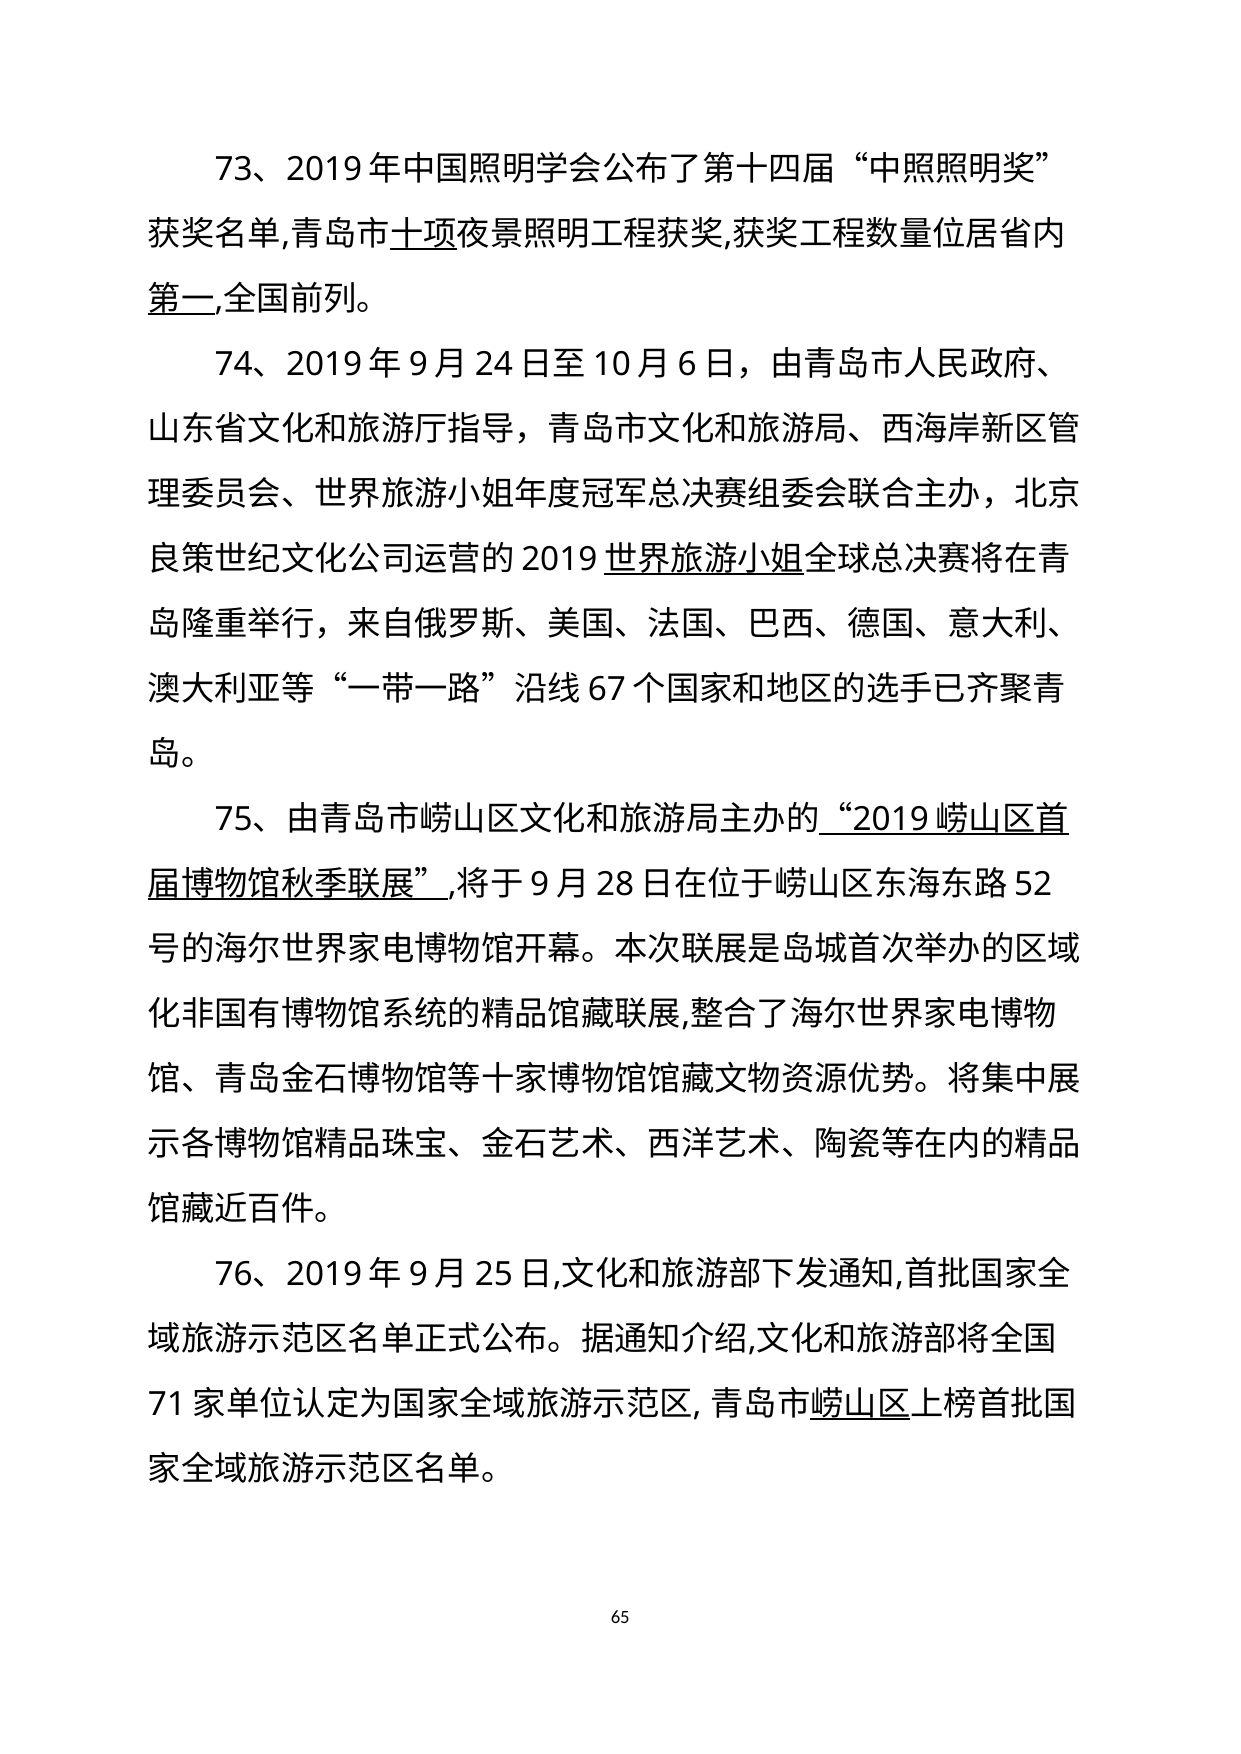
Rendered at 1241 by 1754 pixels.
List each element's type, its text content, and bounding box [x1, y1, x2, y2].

text 76、2019年9月25日,文化和旅游部下发通知,首批国家全域旅游示范区名单正式公布。据通知介绍,文化和旅游部将全国71家单位认定为国家全域旅游示范区, 青岛市崂山区上榜首批国家全域旅游示范区名单。 [148, 1238, 1082, 1498]
text 74、2019年9月24日至10月6日，由青岛市人民政府、山东省文化和旅游厅指导，青岛市文化和旅游局、西海岸新区管理委员会、世界旅游小姐年度冠军总决赛组委会联合主办，北京良策世纪文化公司运营的2019世界旅游小姐全球总决赛将在青岛隆重举行，来自俄罗斯、美国、法国、巴西、德国、意大利、澳大利亚等“一带一路”沿线67个国家和地区的选手已齐聚青岛。 [148, 328, 1082, 783]
text 75、由青岛市崂山区文化和旅游局主办的“2019崂山区首届博物馆秋季联展”,将于9月28日在位于崂山区东海东路52号的海尔世界家电博物馆开幕。本次联展是岛城首次举办的区域化非国有博物馆系统的精品馆藏联展,整合了海尔世界家电博物馆、青岛金石博物馆等十家博物馆馆藏文物资源优势。将集中展示各博物馆精品珠宝、金石艺术、西洋艺术、陶瓷等在内的精品馆藏近百件。 [148, 783, 1082, 1238]
text 73、2019年中国照明学会公布了第十四届“中照照明奖”获奖名单,青岛市十项夜景照明工程获奖,获奖工程数量位居省内第一,全国前列。 [148, 133, 1082, 328]
